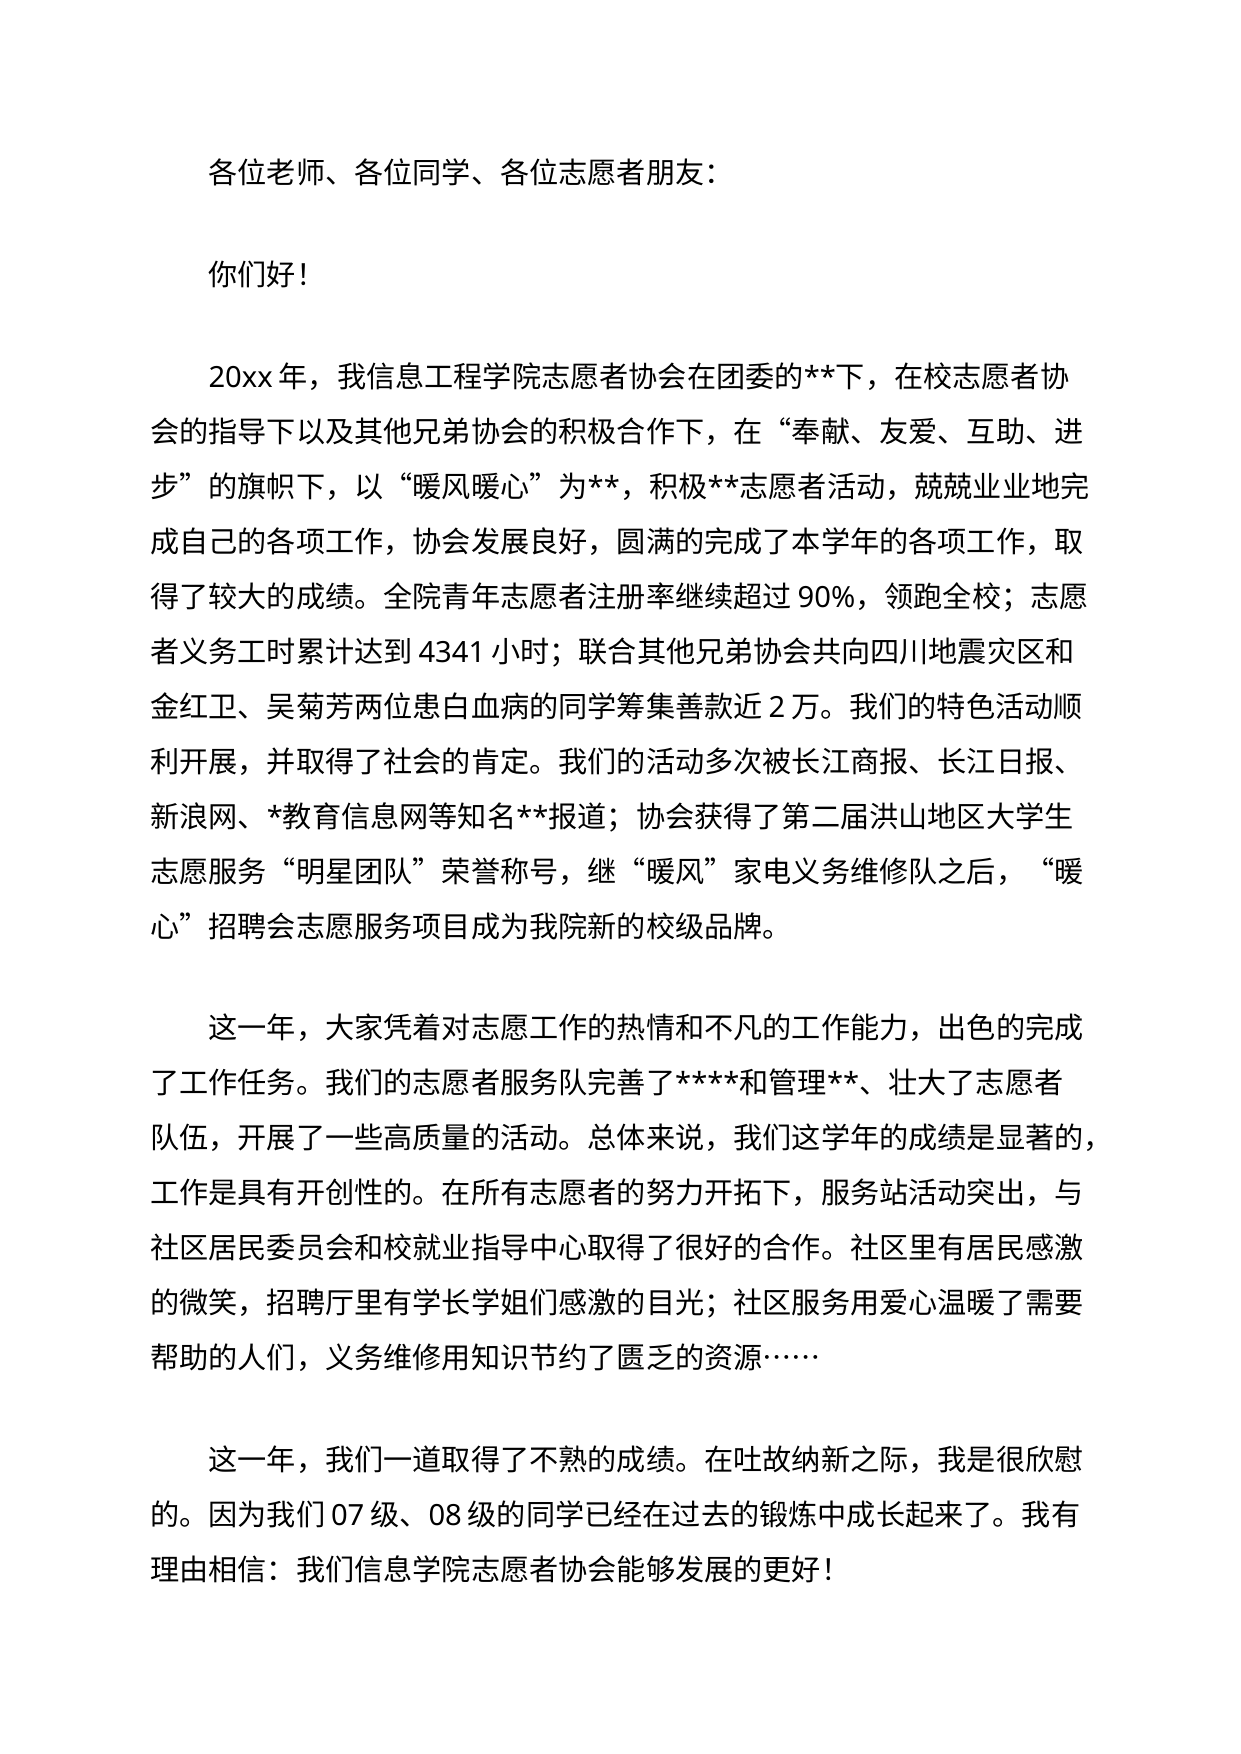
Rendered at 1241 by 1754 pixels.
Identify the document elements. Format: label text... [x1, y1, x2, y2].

text 这一年，我们一道取得了不熟的成绩。在吐故纳新之际，我是很欣慰的。因为我们07级、08级的同学已经在过去的锻炼中成长起来了。我有理由相信：我们信息学院志愿者协会能够发展的更好！ [150, 1436, 1090, 1588]
text 你们好！ [150, 252, 1090, 294]
text 这一年，大家凭着对志愿工作的热情和不凡的工作能力，出色的完成了工作任务。我们的志愿者服务队完善了****和管理**、壮大了志愿者队伍，开展了一些高质量的活动。总体来说，我们这学年的成绩是显著的，工作是具有开创性的。在所有志愿者的努力开拓下，服务站活动突出，与社区居民委员会和校就业指导中心取得了很好的合作。社区里有居民感激的微笑，招聘厅里有学长学姐们感激的目光；社区服务用爱心温暖了需要帮助的人们，义务维修用知识节约了匮乏的资源…… [150, 1005, 1090, 1377]
text 各位老师、各位同学、各位志愿者朋友： [150, 150, 1090, 192]
text 20xx年，我信息工程学院志愿者协会在团委的**下，在校志愿者协会的指导下以及其他兄弟协会的积极合作下，在“奉献、友爱、互助、进步”的旗帜下，以“暖风暖心”为**，积极**志愿者活动，兢兢业业地完成自己的各项工作，协会发展良好，圆满的完成了本学年的各项工作，取得了较大的成绩。全院青年志愿者注册率继续超过90%，领跑全校；志愿者义务工时累计达到4341小时；联合其他兄弟协会共向四川地震灾区和金红卫、吴菊芳两位患白血病的同学筹集善款近2万。我们的特色活动顺利开展，并取得了社会的肯定。我们的活动多次被长江商报、长江日报、新浪网、*教育信息网等知名**报道；协会获得了第二届洪山地区大学生志愿服务“明星团队”荣誉称号，继“暖风”家电义务维修队之后，“暖心”招聘会志愿服务项目成为我院新的校级品牌。 [150, 353, 1090, 945]
